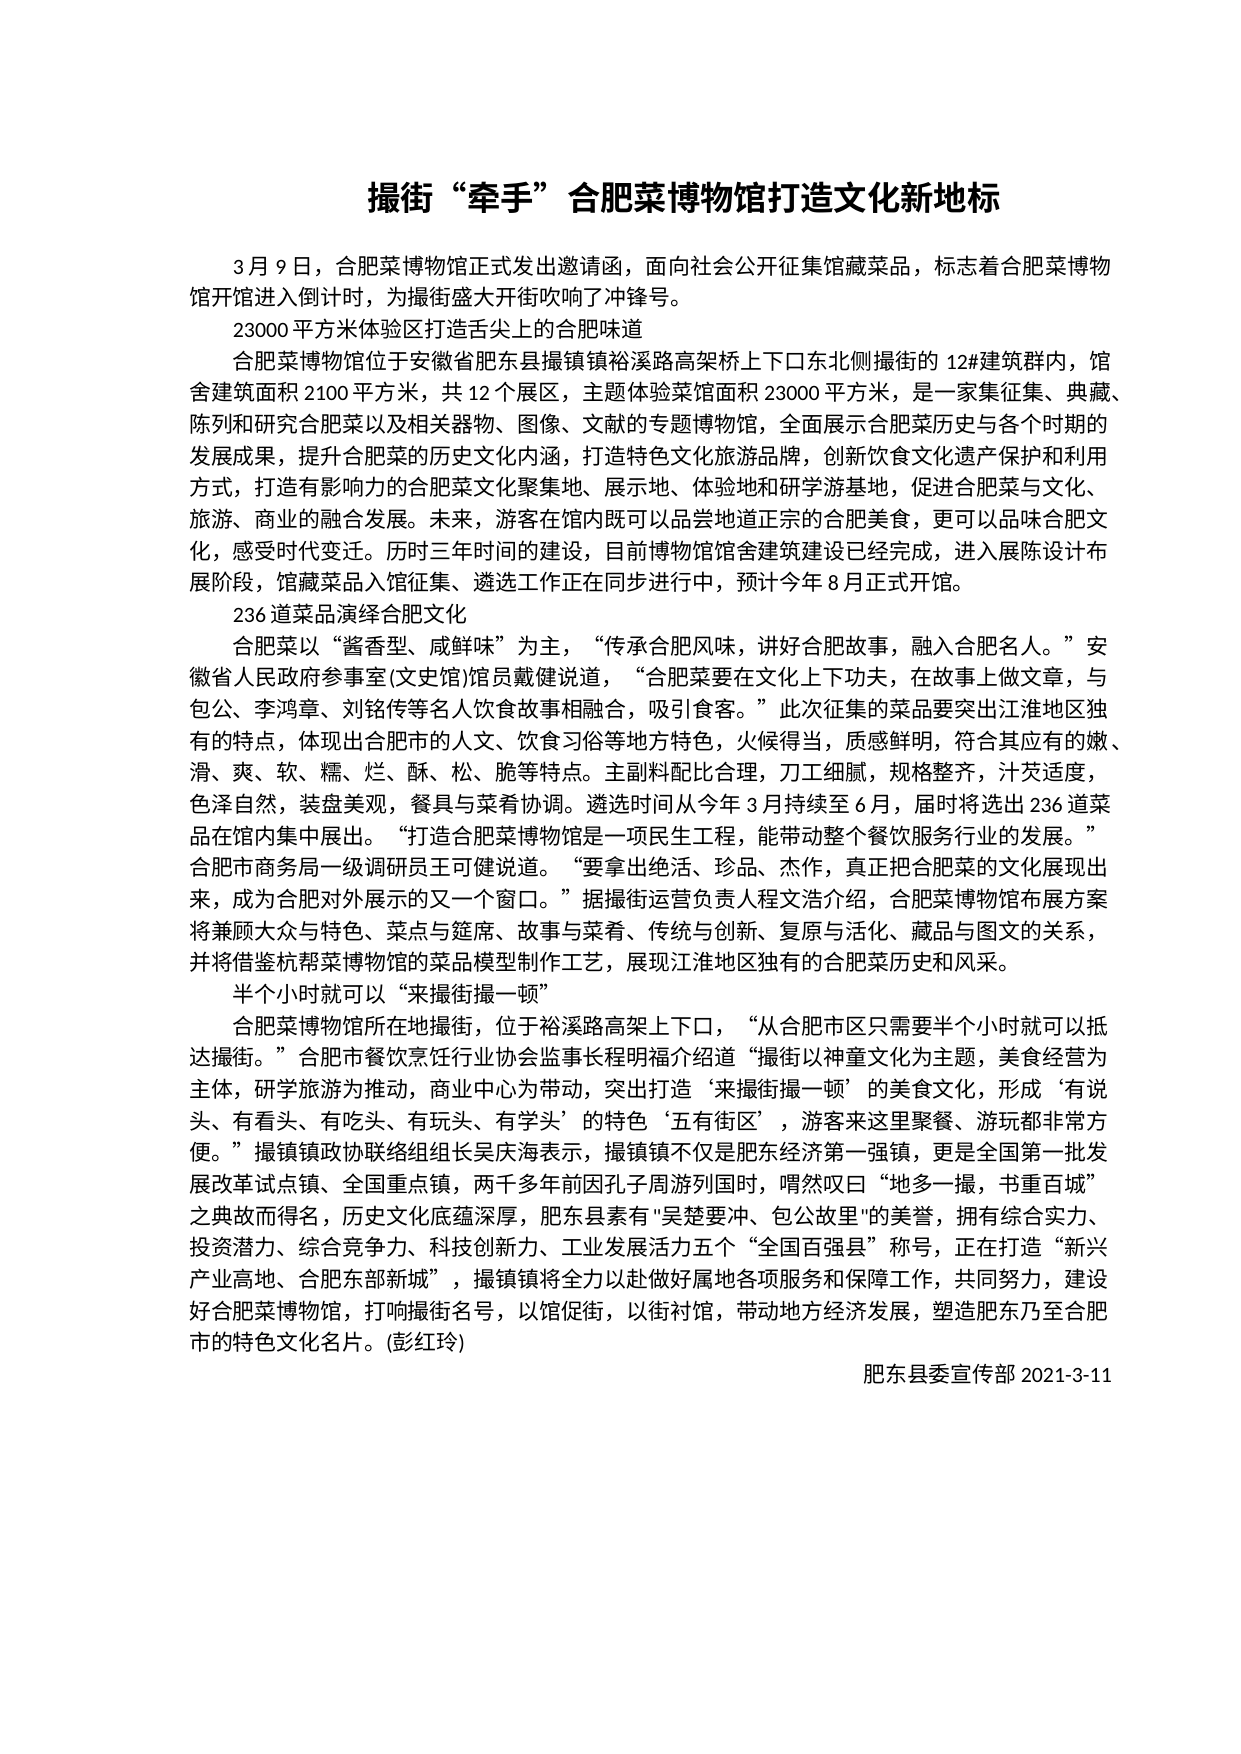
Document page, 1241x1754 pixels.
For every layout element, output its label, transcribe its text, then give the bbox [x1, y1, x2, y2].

text 肥东县委宣传部2021-3-11 [189, 1357, 1111, 1389]
subtitle 撮街“牵手”合肥菜博物馆打造文化新地标 [189, 171, 1111, 219]
text 合肥菜以“酱香型、咸鲜味”为主，“传承合肥风味，讲好合肥故事，融入合肥名人。”安徽省人民政府参事室(文史馆)馆员戴健说道，“合肥菜要在文化上下功夫，在故事上做文章，与包公、李鸿章、刘铭传等名人饮食故事相融合，吸引食客。”此次征集的菜品要突出江淮地区独有的特点，体现出合肥市的人文、饮食习俗等地方特色，火候得当，质感鲜明，符合其应有的嫩、滑、爽、软、糯、烂、酥、松、脆等特点。主副料配比合理，刀工细腻，规格整齐，汁芡适度，色泽自然，装盘美观，餐具与菜肴协调。遴选时间从今年3月持续至6月，届时将选出236道菜品在馆内集中展出。“打造合肥菜博物馆是一项民生工程，能带动整个餐饮服务行业的发展。”合肥市商务局一级调研员王可健说道。“要拿出绝活、珍品、杰作，真正把合肥菜的文化展现出来，成为合肥对外展示的又一个窗口。”据撮街运营负责人程文浩介绍，合肥菜博物馆布展方案将兼顾大众与特色、菜点与筵席、故事与菜肴、传统与创新、复原与活化、藏品与图文的关系，并将借鉴杭帮菜博物馆的菜品模型制作工艺，展现江淮地区独有的合肥菜历史和风采。 [189, 629, 1111, 977]
text 23000平方米体验区打造舌尖上的合肥味道 [189, 312, 1111, 344]
text 236道菜品演绎合肥文化 [189, 597, 1111, 629]
text 合肥菜博物馆位于安徽省肥东县撮镇镇裕溪路高架桥上下口东北侧撮街的12#建筑群内，馆舍建筑面积2100平方米，共12个展区，主题体验菜馆面积23000平方米，是一家集征集、典藏、陈列和研究合肥菜以及相关器物、图像、文献的专题博物馆，全面展示合肥菜历史与各个时期的发展成果，提升合肥菜的历史文化内涵，打造特色文化旅游品牌，创新饮食文化遗产保护和利用方式，打造有影响力的合肥菜文化聚集地、展示地、体验地和研学游基地，促进合肥菜与文化、旅游、商业的融合发展。未来，游客在馆内既可以品尝地道正宗的合肥美食，更可以品味合肥文化，感受时代变迁。历时三年时间的建设，目前博物馆馆舍建筑建设已经完成，进入展陈设计布展阶段，馆藏菜品入馆征集、遴选工作正在同步进行中，预计今年8月正式开馆。 [189, 344, 1111, 597]
text 3月9日，合肥菜博物馆正式发出邀请函，面向社会公开征集馆藏菜品，标志着合肥菜博物馆开馆进入倒计时，为撮街盛大开街吹响了冲锋号。 [189, 249, 1111, 312]
text 半个小时就可以“来撮街撮一顿” [189, 977, 1111, 1009]
text 合肥菜博物馆所在地撮街，位于裕溪路高架上下口，“从合肥市区只需要半个小时就可以抵达撮街。”合肥市餐饮烹饪行业协会监事长程明福介绍道“撮街以神童文化为主题，美食经营为主体，研学旅游为推动，商业中心为带动，突出打造‘来撮街撮一顿’的美食文化，形成‘有说头、有看头、有吃头、有玩头、有学头’的特色‘五有街区’，游客来这里聚餐、游玩都非常方便。”撮镇镇政协联络组组长吴庆海表示，撮镇镇不仅是肥东经济第一强镇，更是全国第一批发展改革试点镇、全国重点镇，两千多年前因孔子周游列国时，喟然叹曰“地多一撮，书重百城”之典故而得名，历史文化底蕴深厚，肥东县素有"吴楚要冲、包公故里"的美誉，拥有综合实力、投资潜力、综合竞争力、科技创新力、工业发展活力五个“全国百强县”称号，正在打造“新兴产业高地、合肥东部新城”，撮镇镇将全力以赴做好属地各项服务和保障工作，共同努力，建设好合肥菜博物馆，打响撮街名号，以馆促街，以街衬馆，带动地方经济发展，塑造肥东乃至合肥市的特色文化名片。(彭红玲) [189, 1009, 1111, 1357]
